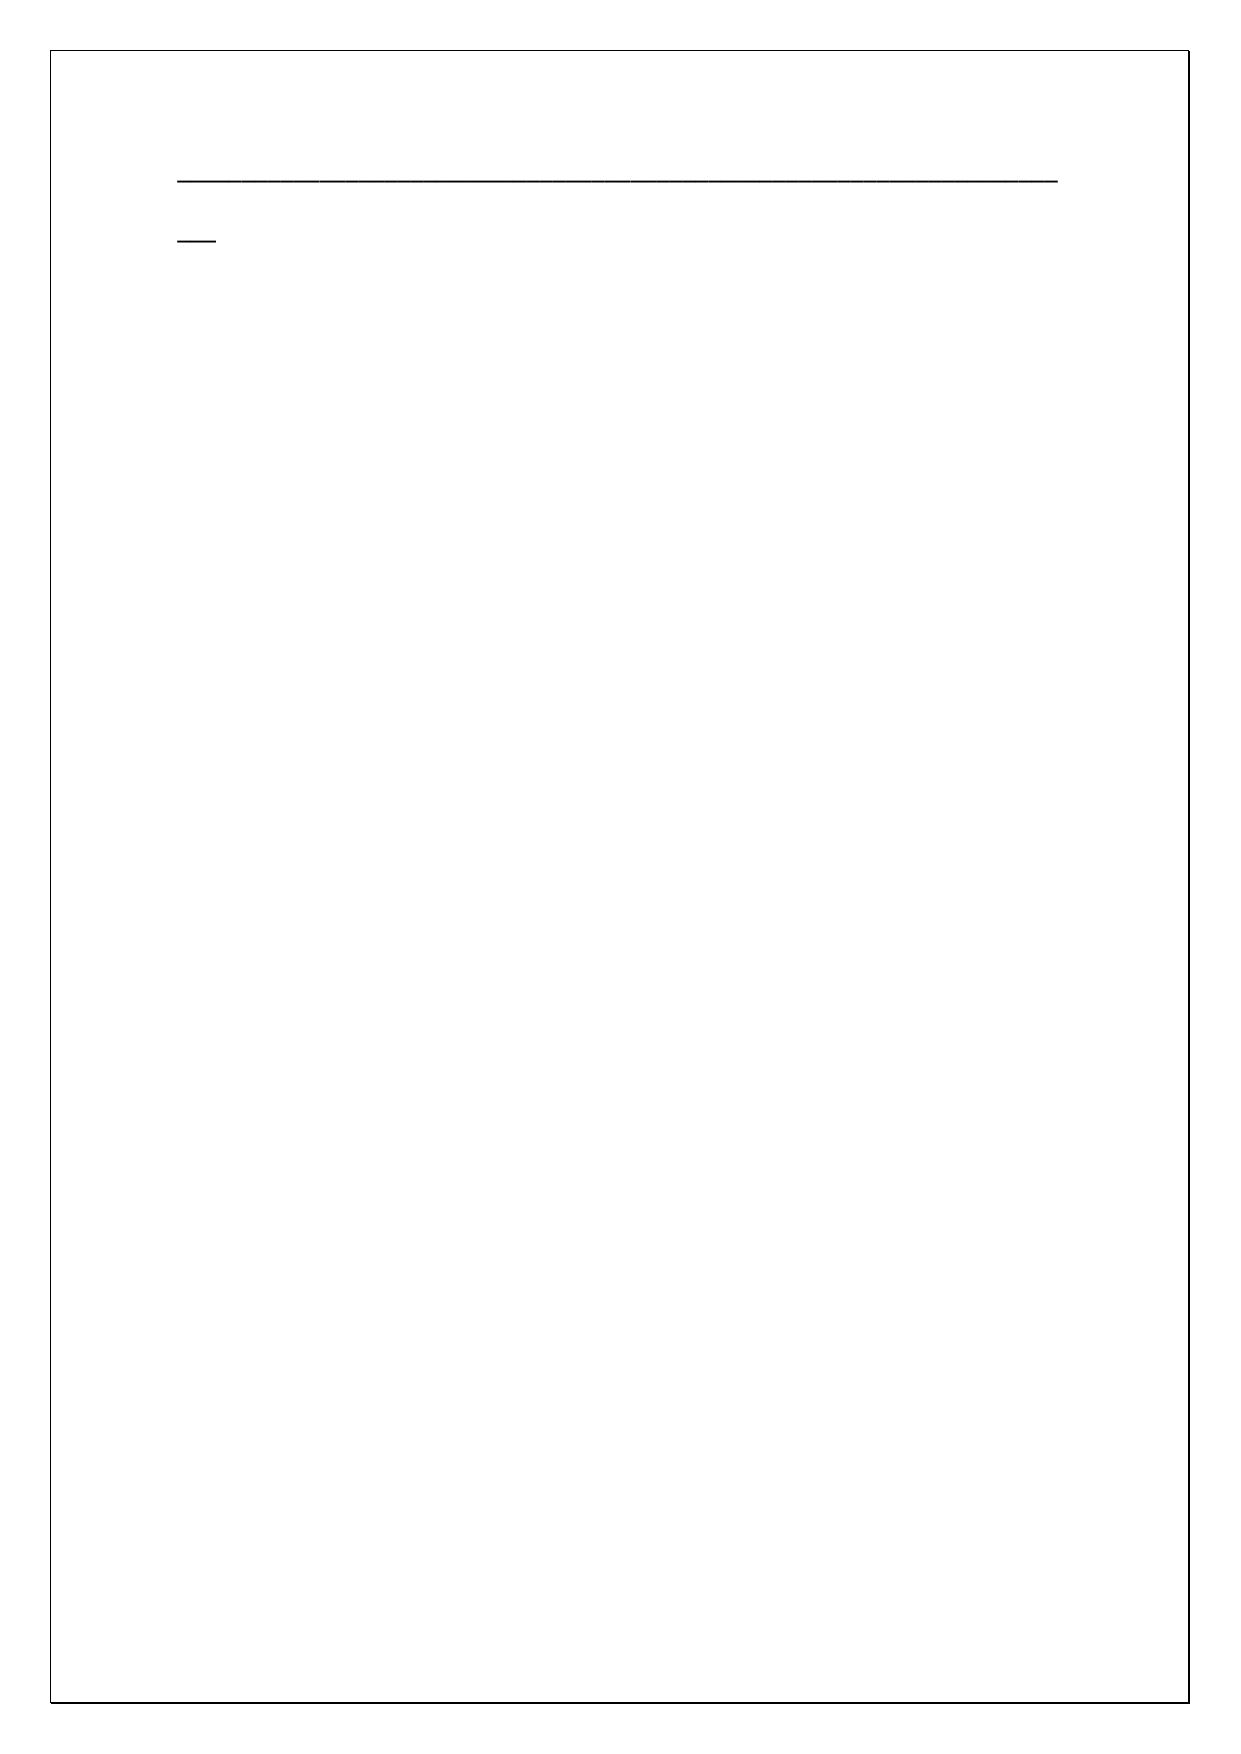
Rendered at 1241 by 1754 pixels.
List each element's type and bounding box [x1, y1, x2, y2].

text [177, 147, 1062, 247]
